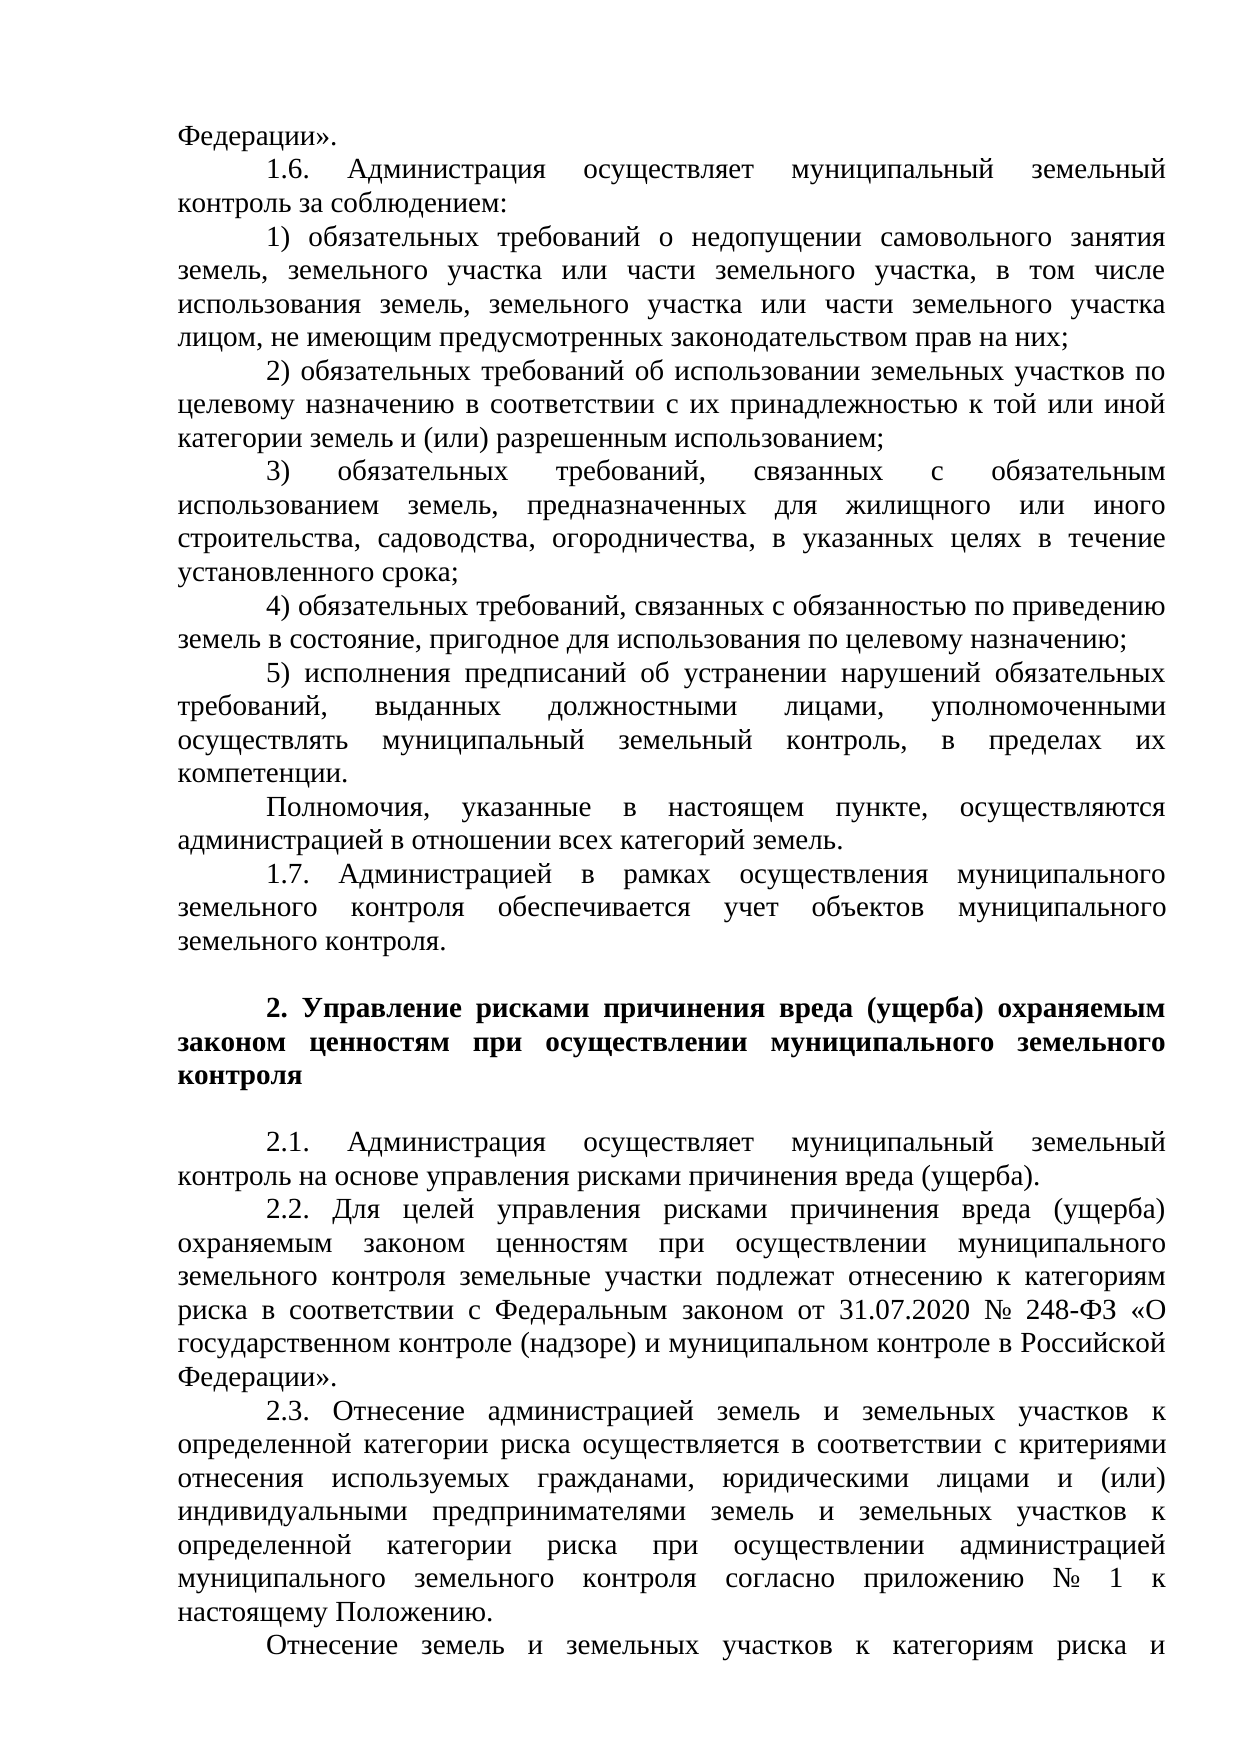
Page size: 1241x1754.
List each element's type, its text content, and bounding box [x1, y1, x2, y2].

text 1.7. Администрацией в рамках осуществления муниципального земельного контроля обеспечивается учет объектов муниципального земельного контроля. [177, 856, 1167, 957]
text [177, 1627, 1167, 1661]
text 2.1. Администрация осуществляет муниципальный земельный контроль на основе управления рисками причинения вреда (ущерба). [177, 1124, 1167, 1191]
text 1.6. Администрация осуществляет муниципальный земельный контроль за соблюдением: [177, 152, 1167, 219]
text 2.3. Отнесение администрацией земель и земельных участков к определенной категории риска осуществляется в соответствии с критериями отнесения используемых гражданами, юридическими лицами и (или) индивидуальными предпринимателями земель и земельных участков к определенной категории риска при осуществлении администрацией муниципального земельного контроля согласно приложению № 1 к настоящему Положению. [177, 1393, 1167, 1627]
text 2. Управление рисками причинения вреда (ущерба) охраняемым законом ценностям при осуществлении муниципального земельного контроля [177, 990, 1167, 1091]
text 2.2. Для целей управления рисками причинения вреда (ущерба) охраняемым законом ценностям при осуществлении муниципального земельного контроля земельные участки подлежат отнесению к категориям риска в соответствии с Федеральным законом от 31.07.2020 № 248-ФЗ «О государственном контроле (надзоре) и муниципальном контроле в Российской Федерации». [177, 1191, 1167, 1393]
text 5) исполнения предписаний об устранении нарушений обязательных требований, выданных должностными лицами, уполномоченными осуществлять муниципальный земельный контроль, в пределах их компетенции. [177, 655, 1167, 789]
text Полномочия, указанные в настоящем пункте, осуществляются администрацией в отношении всех категорий земель. [177, 789, 1167, 856]
text 1) обязательных требований о недопущении самовольного занятия земель, земельного участка или части земельного участка, в том числе использования земель, земельного участка или части земельного участка лицом, не имеющим предусмотренных законодательством прав на них; [177, 219, 1167, 353]
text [177, 118, 1167, 152]
text 4) обязательных требований, связанных с обязанностью по приведению земель в состояние, пригодное для использования по целевому назначению; [177, 588, 1167, 655]
text 3) обязательных требований, связанных с обязательным использованием земель, предназначенных для жилищного или иного строительства, садоводства, огородничества, в указанных целях в течение установленного срока; [177, 453, 1167, 588]
text 2) обязательных требований об использовании земельных участков по целевому назначению в соответствии с их принадлежностью к той или иной категории земель и (или) разрешенным использованием; [177, 353, 1167, 453]
